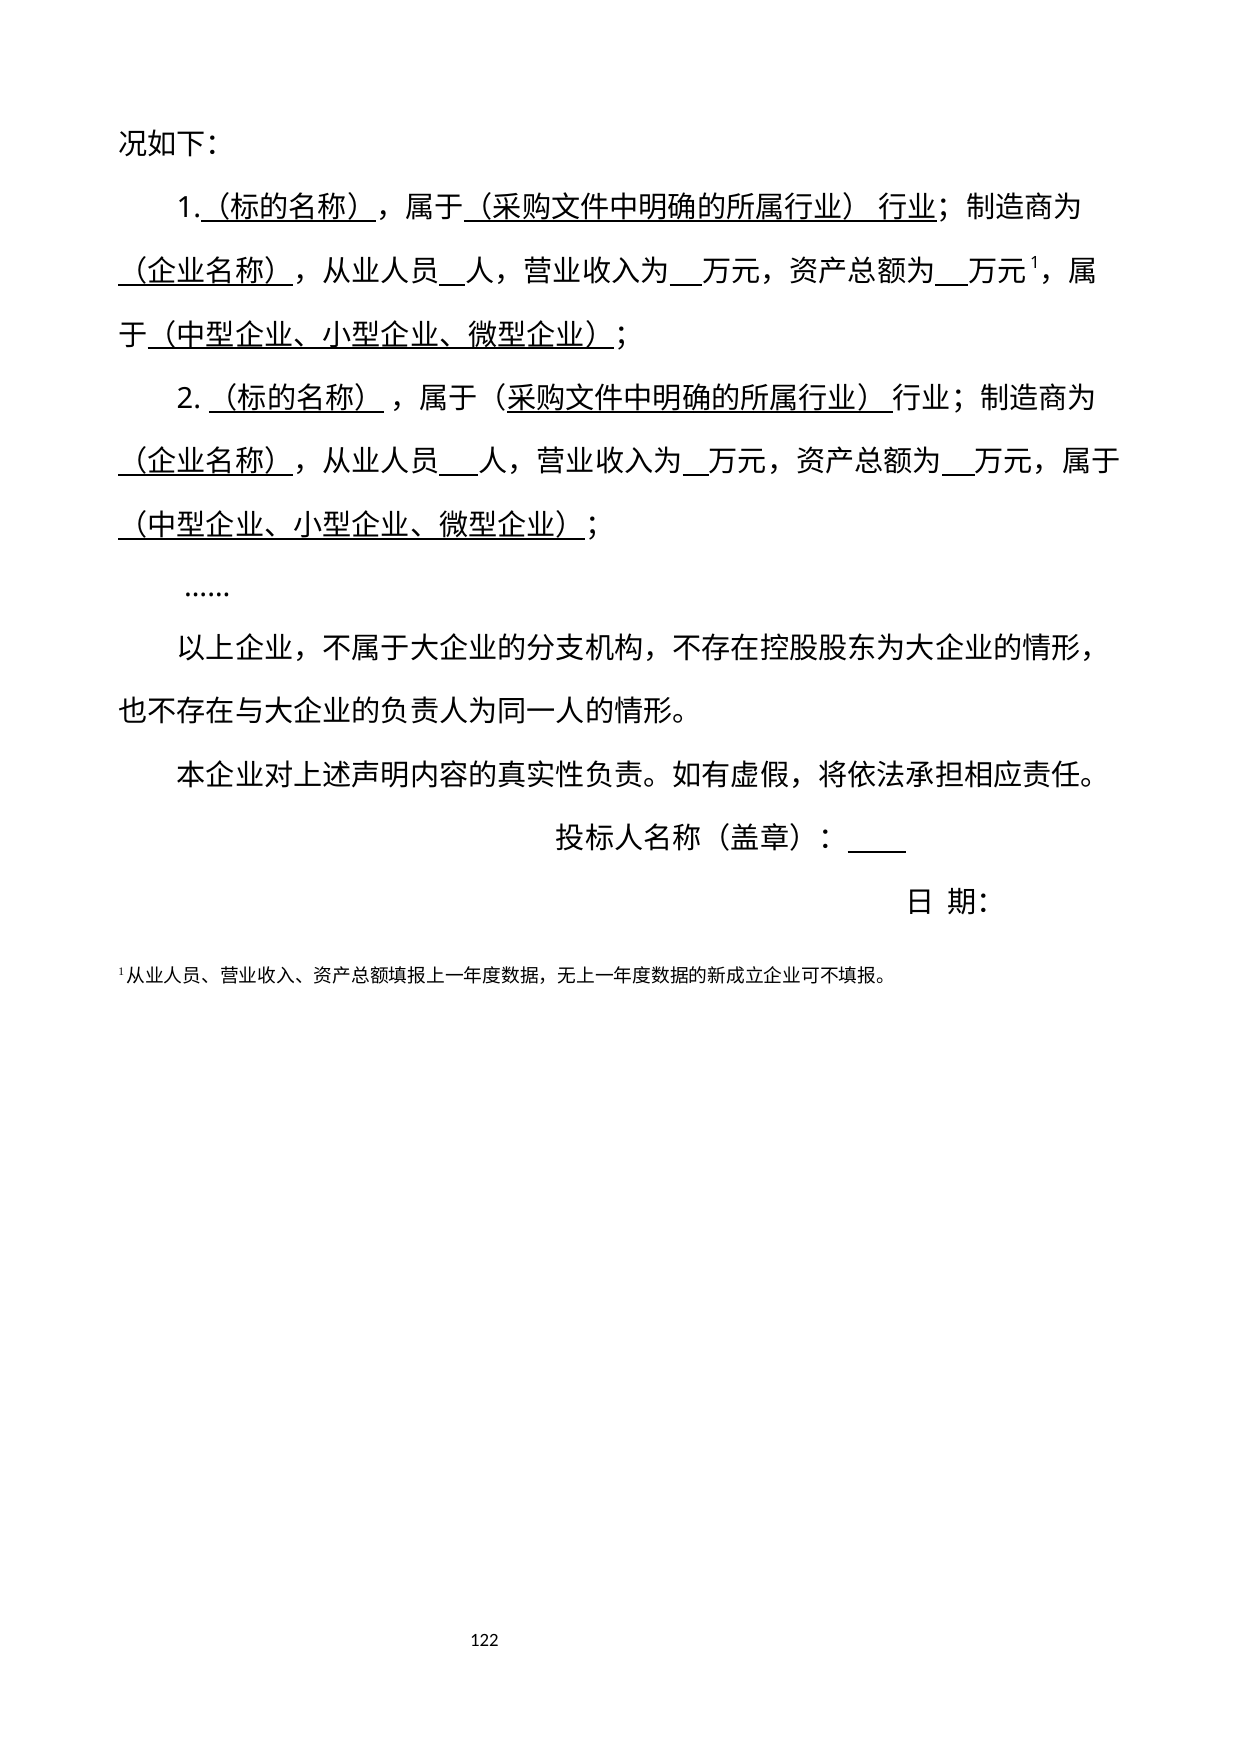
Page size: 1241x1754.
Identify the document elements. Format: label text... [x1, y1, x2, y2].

text 以上企业，不属于大企业的分支机构，不存在控股股东为大企业的情形，也不存在与大企业的负责人为同一人的情形。 [118, 624, 1122, 730]
text 日 期： [118, 878, 1005, 920]
text …… [118, 565, 1122, 604]
text 1从业人员、营业收入、资产总额填报上一年度数据，无上一年度数据的新成立企业可不填报。 [118, 958, 1122, 991]
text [118, 121, 1122, 163]
text 1.（标的名称），属于（采购文件中明确的所属行业） 行业；制造商为（企业名称），从业人员 人，营业收入为 万元，资产总额为 万元 1，属于（中型企业、小型企业、微型企业）； [118, 184, 1122, 353]
text 本企业对上述声明内容的真实性负责。如有虚假，将依法承担相应责任。 [118, 751, 1122, 793]
text 投标人名称（盖章）： [497, 815, 1122, 857]
text 2. （标的名称） ，属于（采购文件中明确的所属行业） 行业；制造商为（企业名称），从业人员 人，营业收入为 万元，资产总额为 万元，属于（中型企业、小型企业、微型企业）； [118, 374, 1122, 544]
